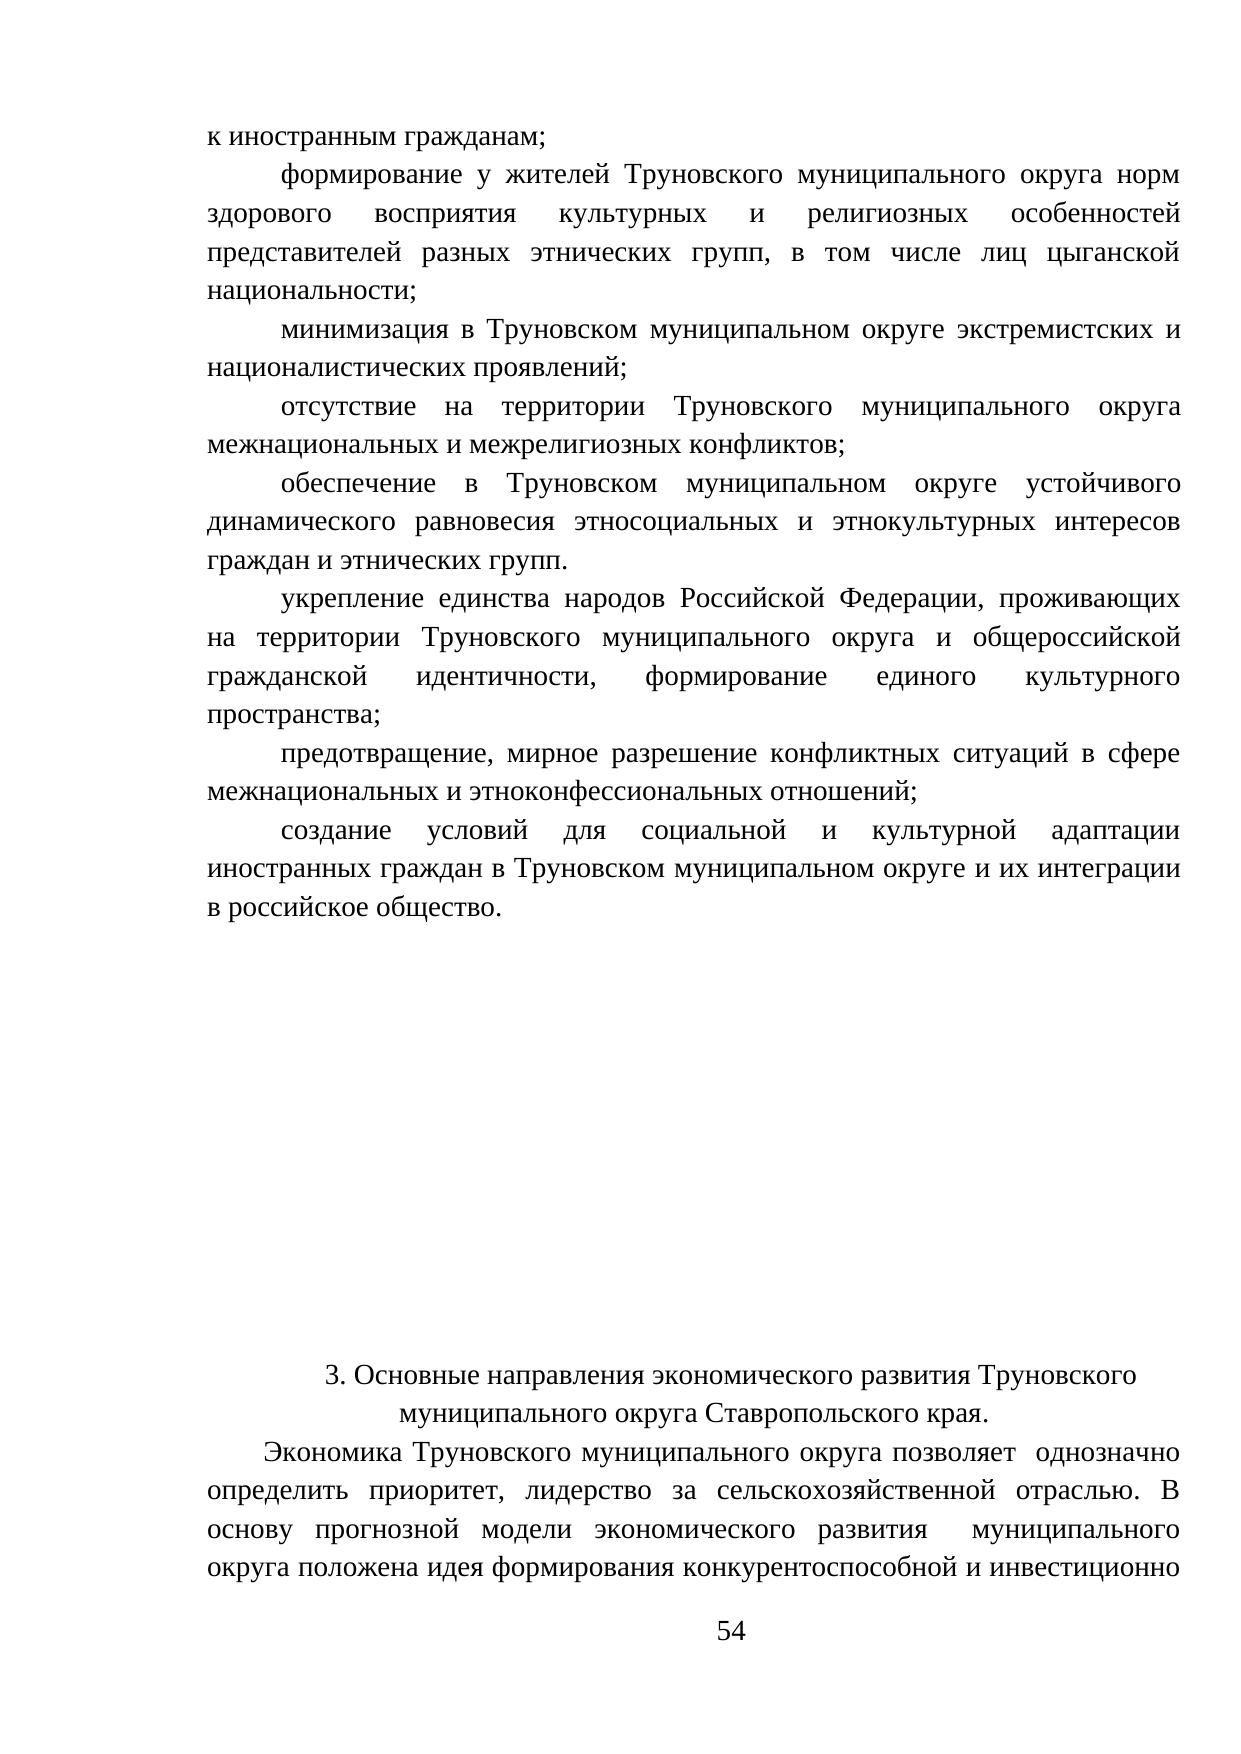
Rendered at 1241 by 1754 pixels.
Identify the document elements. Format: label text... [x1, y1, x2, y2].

text минимизация в Труновском муниципальном округе экстремистских и националистических проявлений; [207, 311, 1181, 383]
text 3. Основные направления экономического развития Труновского муниципального округа Ставропольского края. [207, 1357, 1181, 1429]
text обеспечение в Труновском муниципальном округе устойчивого динамического равновесия этносоциальных и этнокультурных интересов граждан и этнических групп. [207, 465, 1181, 576]
text предотвращение, мирное разрешение конфликтных ситуаций в сфере межнациональных и этноконфессиональных отношений; [207, 735, 1181, 807]
text создание условий для социальной и культурной адаптации иностранных граждан в Труновском муниципальном округе и их интеграции в российское общество. [207, 812, 1181, 922]
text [207, 1434, 1181, 1583]
text укрепление единства народов Российской Федерации, проживающих на территории Труновского муниципального округа и общероссийской гражданской идентичности, формирование единого культурного пространства; [207, 581, 1181, 730]
text отсутствие на территории Труновского муниципального округа межнациональных и межрелигиозных конфликтов; [207, 388, 1181, 460]
text формирование у жителей Труновского муниципального округа норм здорового восприятия культурных и религиозных особенностей представителей разных этнических групп, в том числе лиц цыганской национальности; [207, 157, 1181, 306]
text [207, 118, 1181, 152]
